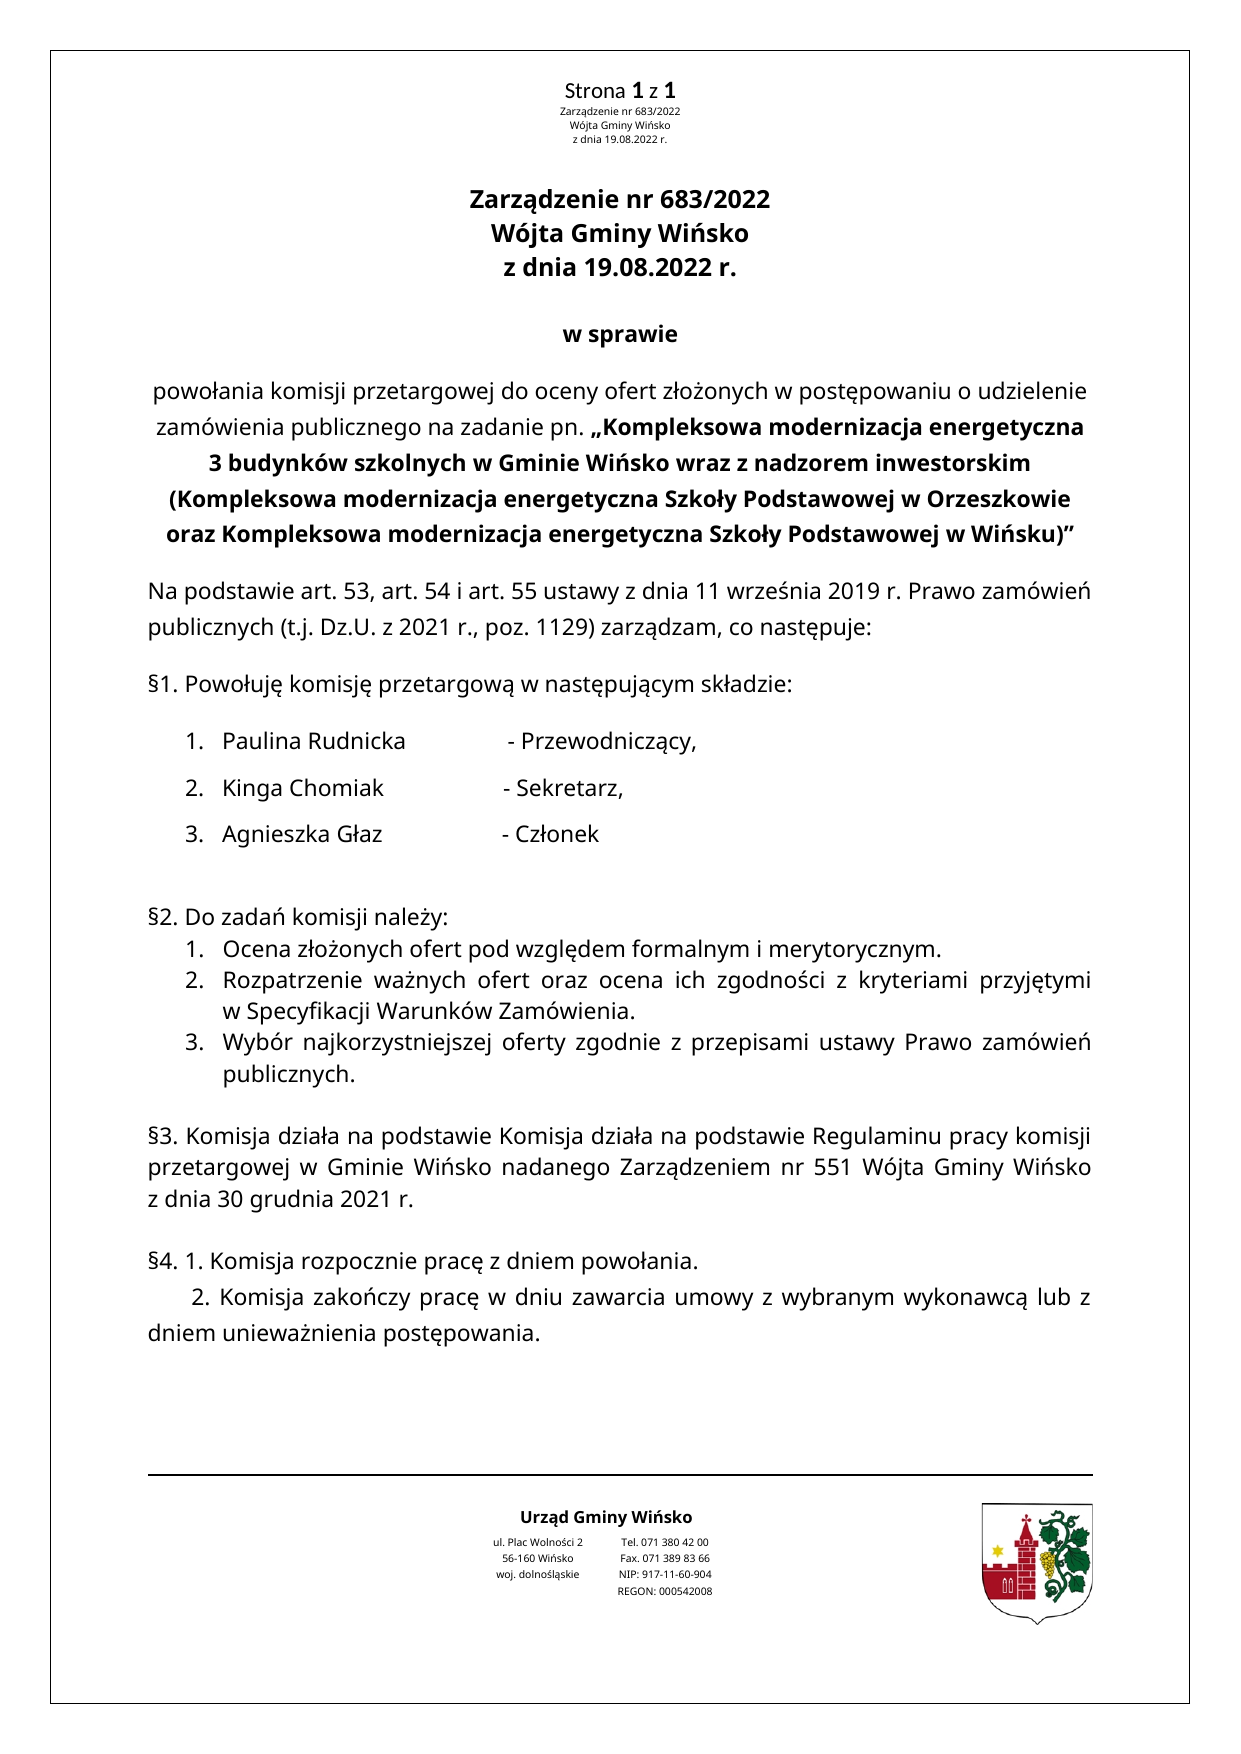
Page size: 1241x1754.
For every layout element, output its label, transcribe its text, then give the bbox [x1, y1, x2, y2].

text Wójta Gminy Wińsko [147, 216, 1093, 250]
text §2. Do zadań komisji należy: [147, 901, 1093, 932]
text §1. Powołuję komisję przetargową w następującym składzie: [147, 668, 1093, 699]
list Wybór najkorzystniejszej oferty zgodnie z przepisami ustawy Prawo zamówień publicznych. [185, 1026, 1093, 1089]
picture [981, 1503, 1093, 1625]
list Rozpatrzenie ważnych ofert oraz ocena ich zgodności z kryteriami przyjętymi w Specyfikacji Warunków Zamówienia. [185, 964, 1093, 1026]
list Agnieszka Głaz - Członek [185, 818, 1093, 850]
text z dnia 19.08.2022 r. [147, 250, 1093, 284]
text §3. Komisja działa na podstawie Komisja działa na podstawie Regulaminu pracy komisji przetargowej w Gminie Wińsko nadanego Zarządzeniem nr 551 Wójta Gminy Wińsko z dnia 30 grudnia 2021 r. [147, 1120, 1093, 1214]
text Zarządzenie nr 683/2022 [147, 182, 1093, 216]
text 2. Komisja zakończy pracę w dniu zawarcia umowy z wybranym wykonawcą lub z dniem unieważnienia postępowania. [147, 1281, 1093, 1348]
text Na podstawie art. 53, art. 54 i art. 55 ustawy z dnia 11 września 2019 r. Prawo zamówień publicznych (t.j. Dz.U. z 2021 r., poz. 1129) zarządzam, co następuje: [147, 575, 1093, 642]
list Ocena złożonych ofert pod względem formalnym i merytorycznym. [185, 932, 1093, 964]
list w sprawie [147, 318, 1093, 349]
list Paulina Rudnicka - Przewodniczący, [185, 725, 1093, 756]
text powołania komisji przetargowej do oceny ofert złożonych w postępowaniu o udzielenie zamówienia publicznego na zadanie pn. „Kompleksowa modernizacja energetyczna 3 budynków szkolnych w Gminie Wińsko wraz z nadzorem inwestorskim (Kompleksowa modernizacja energetyczna Szkoły Podstawowej w Orzeszkowie oraz Kompleksowa modernizacja energetyczna Szkoły Podstawowej w Wińsku)” [147, 375, 1093, 550]
text §4. 1. Komisja rozpocznie pracę z dniem powołania. [147, 1245, 1093, 1276]
list Kinga Chomiak - Sekretarz, [185, 772, 1093, 803]
